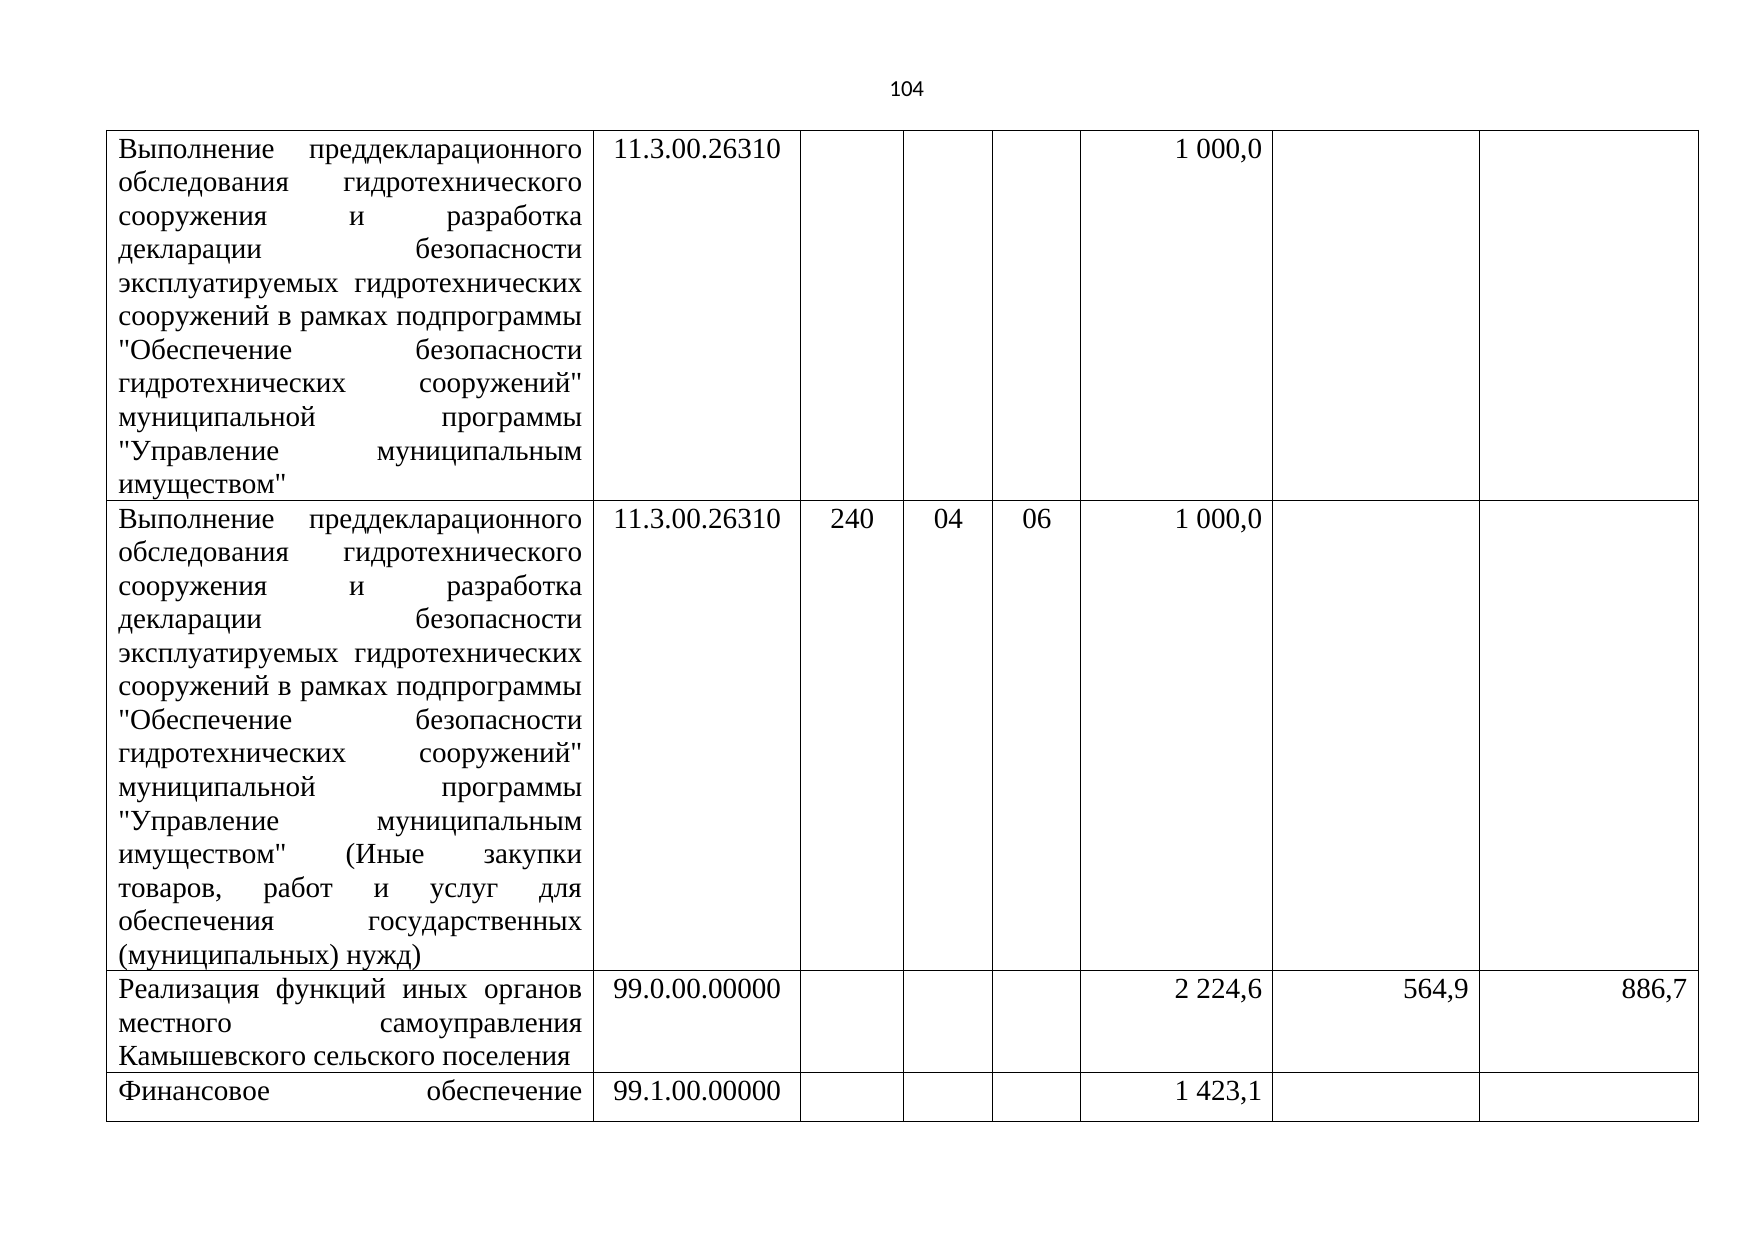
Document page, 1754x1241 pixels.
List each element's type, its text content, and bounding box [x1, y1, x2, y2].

table_cell 1 423,1 [1081, 1073, 1272, 1121]
table_cell [993, 971, 1080, 1072]
table_cell [1480, 1073, 1698, 1121]
table_cell [1273, 501, 1479, 970]
table_cell [904, 1073, 992, 1121]
table_cell 99.0.00.00000 [594, 971, 800, 1072]
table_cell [107, 1073, 593, 1121]
table_cell Выполнение преддекларационного обследования гидротехнического сооружения и разработка декларации безопасности эксплуатируемых гидротехнических сооружений в рамках подпрограммы "Обеспечение безопасности гидротехнических сооружений" муниципальной программы "Управление муниципальным имуществом" [107, 131, 593, 500]
table_cell [801, 131, 903, 500]
table_cell [904, 131, 992, 500]
table_cell 11.3.00.26310 [594, 501, 800, 970]
table_cell 564,9 [1273, 971, 1479, 1072]
table_cell 886,7 [1480, 971, 1698, 1072]
table_cell [993, 131, 1080, 500]
table_cell Реализация функций иных органов местного самоуправления Камышевского сельского поселения [107, 971, 593, 1072]
table_cell [1480, 131, 1698, 500]
table_cell [1480, 501, 1698, 970]
table_cell [801, 1073, 903, 1121]
table_cell 1 000,0 [1081, 501, 1272, 970]
table_cell 240 [801, 501, 903, 970]
table_cell 99.1.00.00000 [594, 1073, 800, 1121]
table_cell 04 [904, 501, 992, 970]
table_cell [1273, 131, 1479, 500]
table_cell [801, 971, 903, 1072]
table_cell [904, 971, 992, 1072]
table_cell [1273, 1073, 1479, 1121]
table_cell 11.3.00.26310 [594, 131, 800, 500]
table_cell 2 224,6 [1081, 971, 1272, 1072]
table_cell 06 [993, 501, 1080, 970]
table_cell 1 000,0 [1081, 131, 1272, 500]
table_cell Выполнение преддекларационного обследования гидротехнического сооружения и разработка декларации безопасности эксплуатируемых гидротехнических сооружений в рамках подпрограммы "Обеспечение безопасности гидротехнических сооружений" муниципальной программы "Управление муниципальным имуществом" (Иные закупки товаров, работ и услуг для обеспечения государственных (муниципальных) нужд) [107, 501, 593, 970]
table_cell [993, 1073, 1080, 1121]
